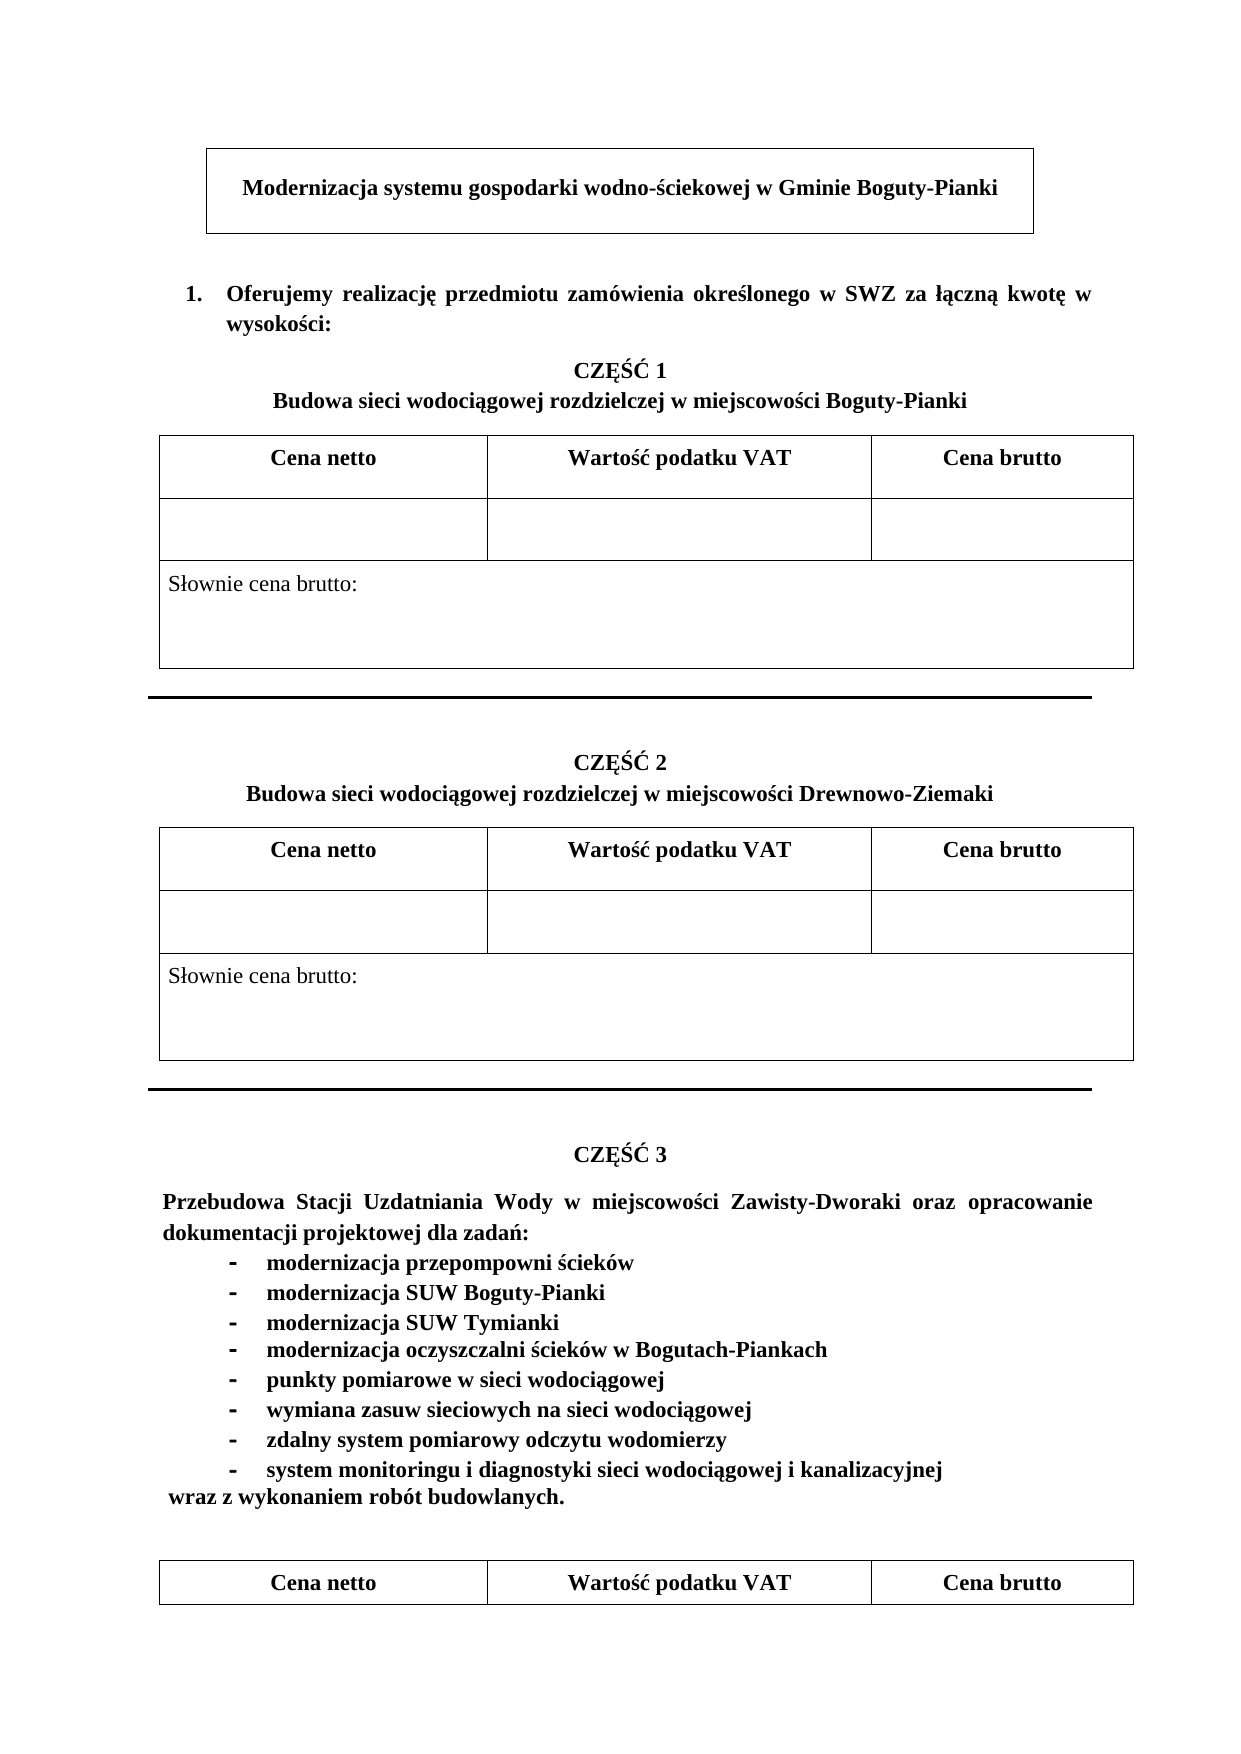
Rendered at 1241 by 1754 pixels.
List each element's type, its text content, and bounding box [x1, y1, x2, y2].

text CZĘŚĆ 1 [148, 357, 1092, 384]
table_cell [488, 499, 871, 560]
table_header Cena brutto [872, 436, 1133, 497]
table_header Cena netto [160, 1561, 487, 1604]
table_header Modernizacja systemu gospodarki wodno-ściekowej w Gminie Boguty-Pianki [207, 149, 1033, 232]
table_cell Słownie cena brutto: [160, 561, 1133, 668]
table_header Cena netto [160, 436, 487, 497]
table_header Cena netto [160, 828, 487, 889]
table_cell Słownie cena brutto: [160, 954, 1133, 1060]
list wymiana zasuw sieciowych na sieci wodociągowej [229, 1396, 1092, 1422]
text CZĘŚĆ 3 [148, 1142, 1092, 1168]
text wraz z wykonaniem robót budowlanych. [162, 1483, 1092, 1509]
table_header Cena brutto [872, 828, 1133, 889]
table_header Wartość podatku VAT [488, 436, 871, 497]
table_cell [488, 891, 871, 952]
table_header Cena brutto [872, 1561, 1133, 1604]
text CZĘŚĆ 2 [148, 749, 1092, 776]
text Budowa sieci wodociągowej rozdzielczej w miejscowości Boguty-Pianki [148, 388, 1092, 414]
list modernizacja oczyszczalni ścieków w Bogutach-Piankach [229, 1336, 1092, 1362]
table_cell [872, 499, 1133, 560]
list system monitoringu i diagnostyki sieci wodociągowej i kanalizacyjnej [229, 1456, 1092, 1483]
table_header Wartość podatku VAT [488, 1561, 871, 1604]
text Budowa sieci wodociągowej rozdzielczej w miejscowości Drewnowo-Ziemaki [148, 780, 1092, 806]
table_cell [160, 499, 487, 560]
list modernizacja SUW Tymianki [229, 1309, 1092, 1336]
list zdalny system pomiarowy odczytu wodomierzy [229, 1426, 1092, 1453]
text Przebudowa Stacji Uzdatniania Wody w miejscowości Zawisty-Dworaki oraz opracowanie dokumentacji projektowej dla zadań: [162, 1188, 1092, 1245]
list modernizacja przepompowni ścieków [229, 1249, 1092, 1275]
list punkty pomiarowe w sieci wodociągowej [229, 1366, 1092, 1392]
table_cell [160, 891, 487, 952]
list Oferujemy realizację przedmiotu zamówienia określonego w SWZ za łączną kwotę w wysokości: [185, 280, 1092, 337]
table_cell [872, 891, 1133, 952]
list modernizacja SUW Boguty-Pianki [229, 1279, 1092, 1305]
table_header Wartość podatku VAT [488, 828, 871, 889]
